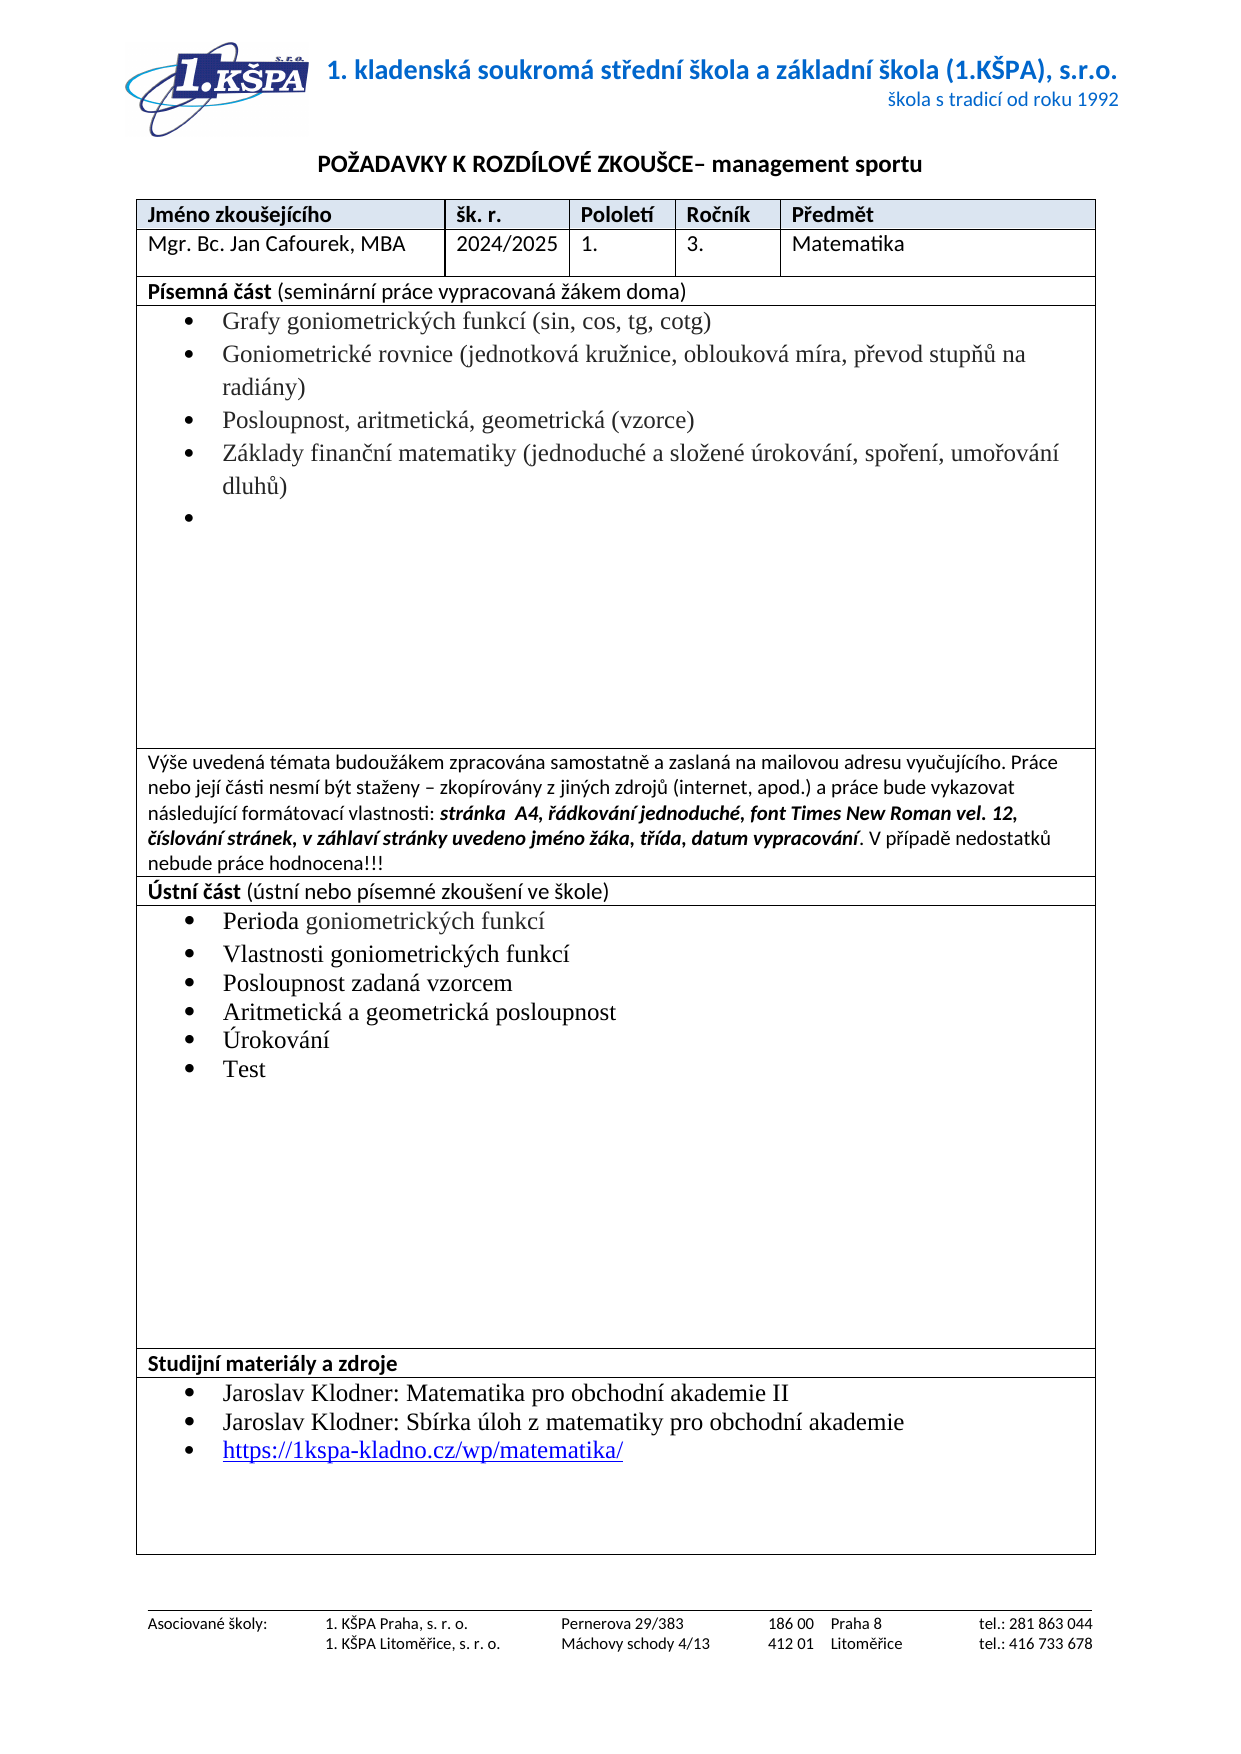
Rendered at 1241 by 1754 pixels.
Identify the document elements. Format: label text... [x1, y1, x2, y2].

table_header Předmět [781, 200, 1095, 228]
table_cell Matematika [781, 230, 1095, 276]
table_cell Grafy goniometrických funkcí (sin, cos, tg, cotg) Goniometrické rovnice (jednotková kružnice, oblouková míra, převod stupňů na radiány) Posloupnost, aritmetická, geometrická (vzorce) Základy finanční matematiky (jednoduché a složené úrokování, spoření, umořování dluhů) [137, 306, 1095, 748]
table_header šk. r. [446, 200, 569, 228]
table_cell Mgr. Bc. Jan Cafourek, MBA [137, 230, 444, 276]
table_cell 1. [570, 230, 675, 276]
table_cell 2024/2025 [446, 230, 569, 276]
table_header Jméno zkoušejícího [137, 200, 444, 228]
table_header Ročník [676, 200, 780, 228]
picture [125, 42, 309, 137]
table_cell 3. [676, 230, 780, 276]
table_cell Studijní materiály a zdroje [137, 1349, 1095, 1377]
table_cell Výše uvedená témata budoužákem zpracována samostatně a zaslaná na mailovou adresu vyučujícího. Práce nebo její části nesmí být staženy – zkopírovány z jiných zdrojů (internet, apod.) a práce bude vykazovat následující formátovací vlastnosti: stránka A4, řádkování jednoduché, font Times New Roman vel. 12, číslování stránek, v záhlaví stránky uvedeno jméno žáka, třída, datum vypracování. V případě nedostatků nebude práce hodnocena!!! [137, 749, 1095, 876]
text POŽADAVKY K ROZDÍLOVÉ ZKOUŠCE– management sportu [148, 148, 1092, 178]
table_header Pololetí [570, 200, 675, 228]
table_cell Písemná část (seminární práce vypracovaná žákem doma) [137, 277, 1095, 305]
table_cell Ústní část (ústní nebo písemné zkoušení ve škole) [137, 877, 1095, 905]
table_cell Perioda goniometrických funkcí Vlastnosti goniometrických funkcí Posloupnost zadaná vzorcem Aritmetická a geometrická posloupnost Úrokování Test [137, 906, 1095, 1348]
table_cell Jaroslav Klodner: Matematika pro obchodní akademie II Jaroslav Klodner: Sbírka úloh z matematiky pro obchodní akademie https://1kspa-kladno.cz/wp/matematika/ [137, 1378, 1095, 1554]
